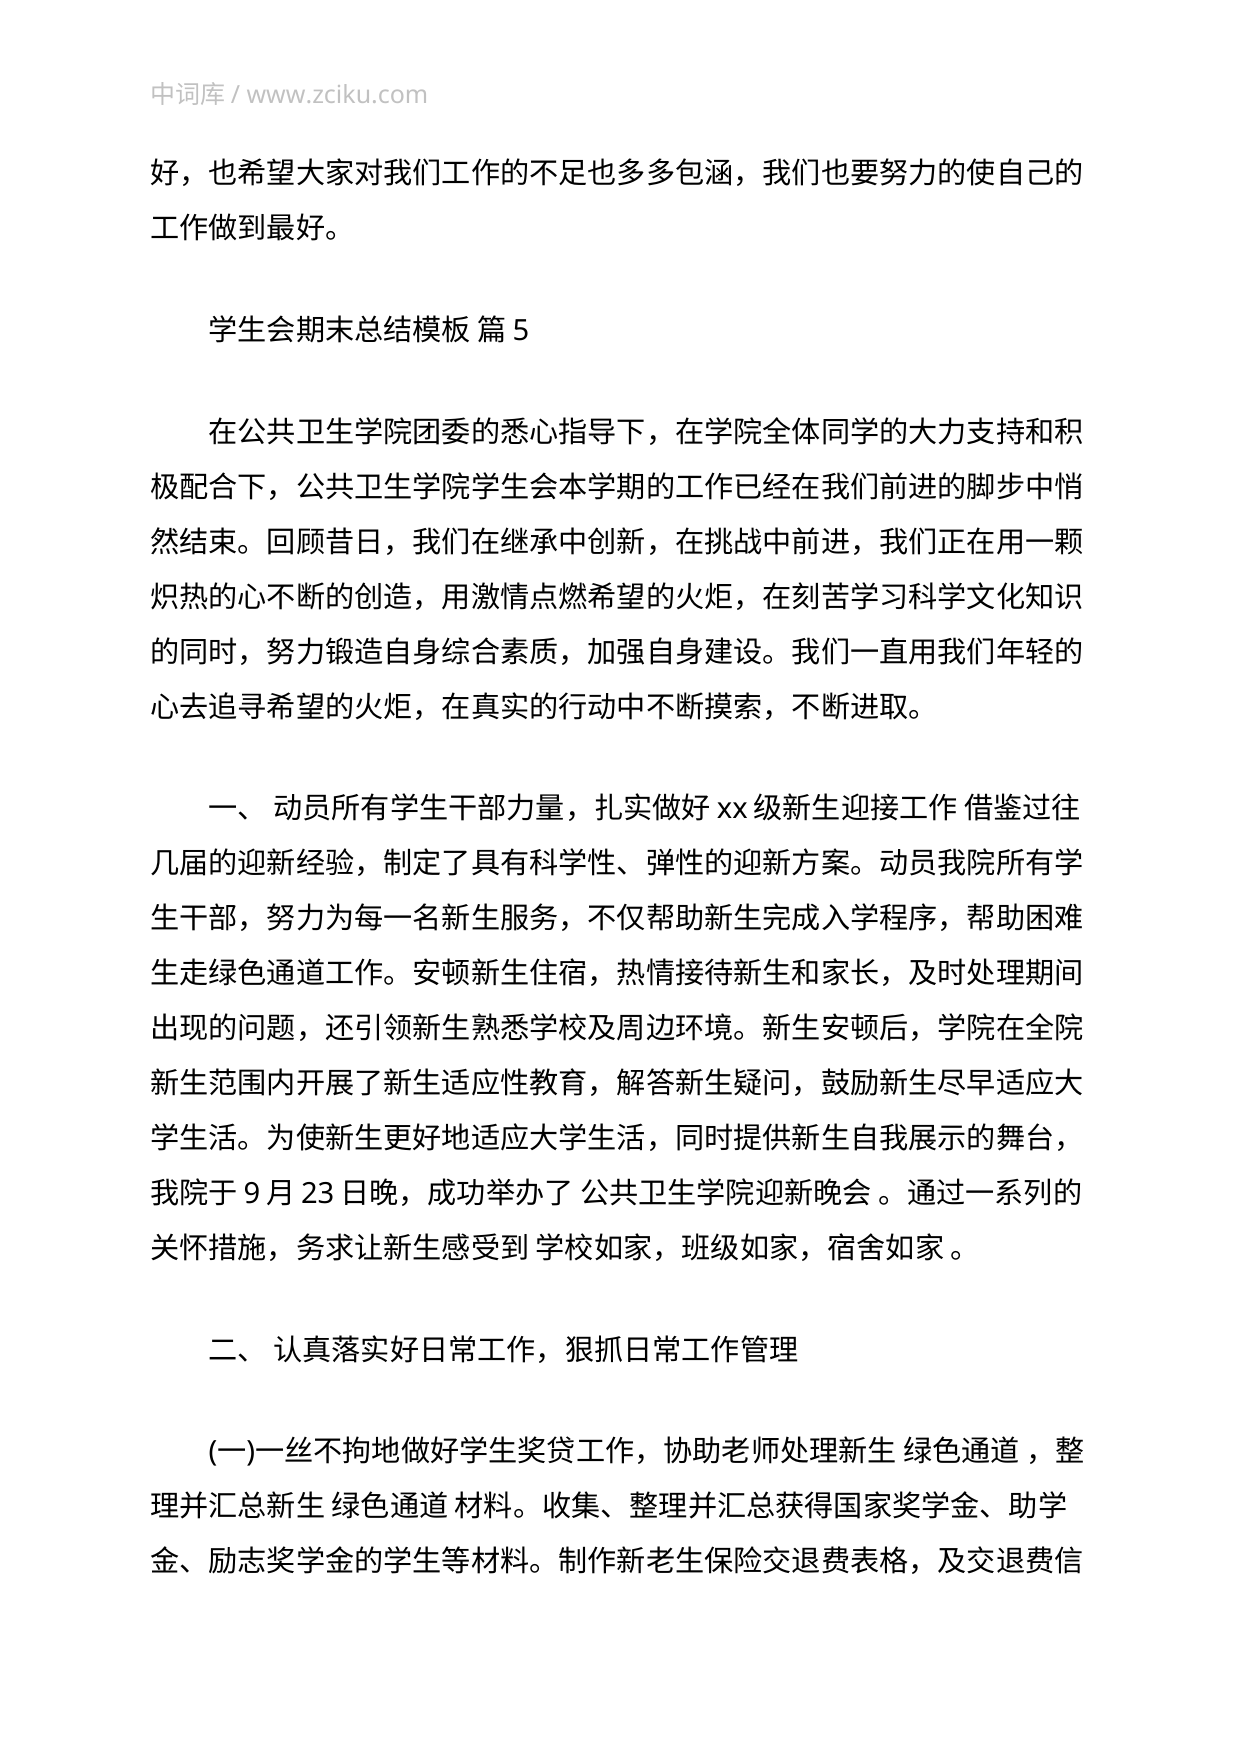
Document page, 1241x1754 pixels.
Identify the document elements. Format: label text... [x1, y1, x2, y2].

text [150, 150, 1090, 247]
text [150, 1428, 1090, 1580]
text 在公共卫生学院团委的悉心指导下，在学院全体同学的大力支持和积极配合下，公共卫生学院学生会本学期的工作已经在我们前进的脚步中悄然结束。回顾昔日，我们在继承中创新，在挑战中前进，我们正在用一颗炽热的心不断的创造，用激情点燃希望的火炬，在刻苦学习科学文化知识的同时，努力锻造自身综合素质，加强自身建设。我们一直用我们年轻的心去追寻希望的火炬，在真实的行动中不断摸索，不断进取。 [150, 409, 1090, 725]
text 二、 认真落实好日常工作，狠抓日常工作管理 [150, 1326, 1090, 1368]
text 学生会期末总结模板 篇5 [150, 307, 1090, 349]
text 一、 动员所有学生干部力量，扎实做好xx级新生迎接工作 借鉴过往几届的迎新经验，制定了具有科学性、弹性的迎新方案。动员我院所有学生干部，努力为每一名新生服务，不仅帮助新生完成入学程序，帮助困难生走绿色通道工作。安顿新生住宿，热情接待新生和家长，及时处理期间出现的问题，还引领新生熟悉学校及周边环境。新生安顿后，学院在全院新生范围内开展了新生适应性教育，解答新生疑问，鼓励新生尽早适应大学生活。为使新生更好地适应大学生活，同时提供新生自我展示的舞台，我院于9月23日晚，成功举办了 公共卫生学院迎新晚会 。通过一系列的关怀措施，务求让新生感受到 学校如家，班级如家，宿舍如家 。 [150, 785, 1090, 1267]
